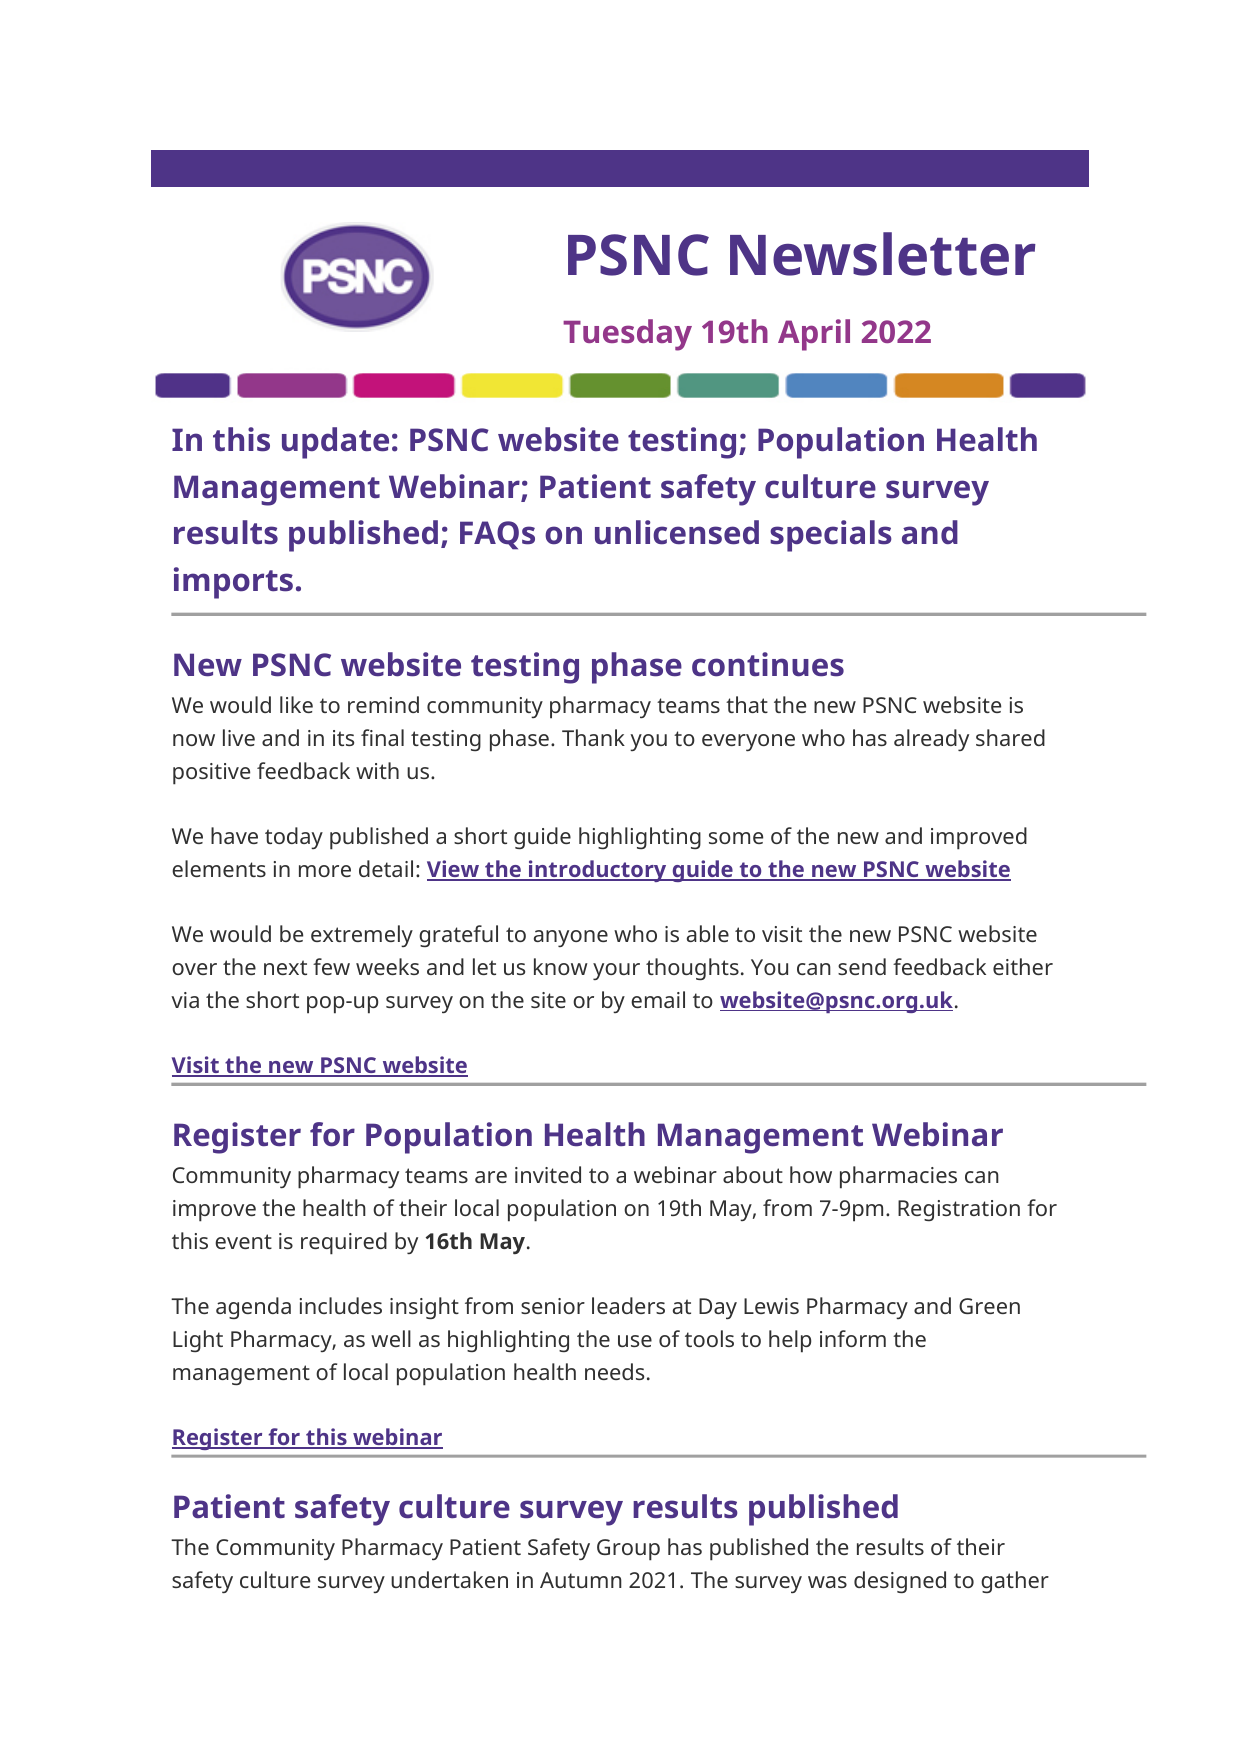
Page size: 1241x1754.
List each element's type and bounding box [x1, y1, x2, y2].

picture [280, 222, 434, 332]
table_header [150, 150, 1090, 1594]
picture [151, 367, 1089, 403]
